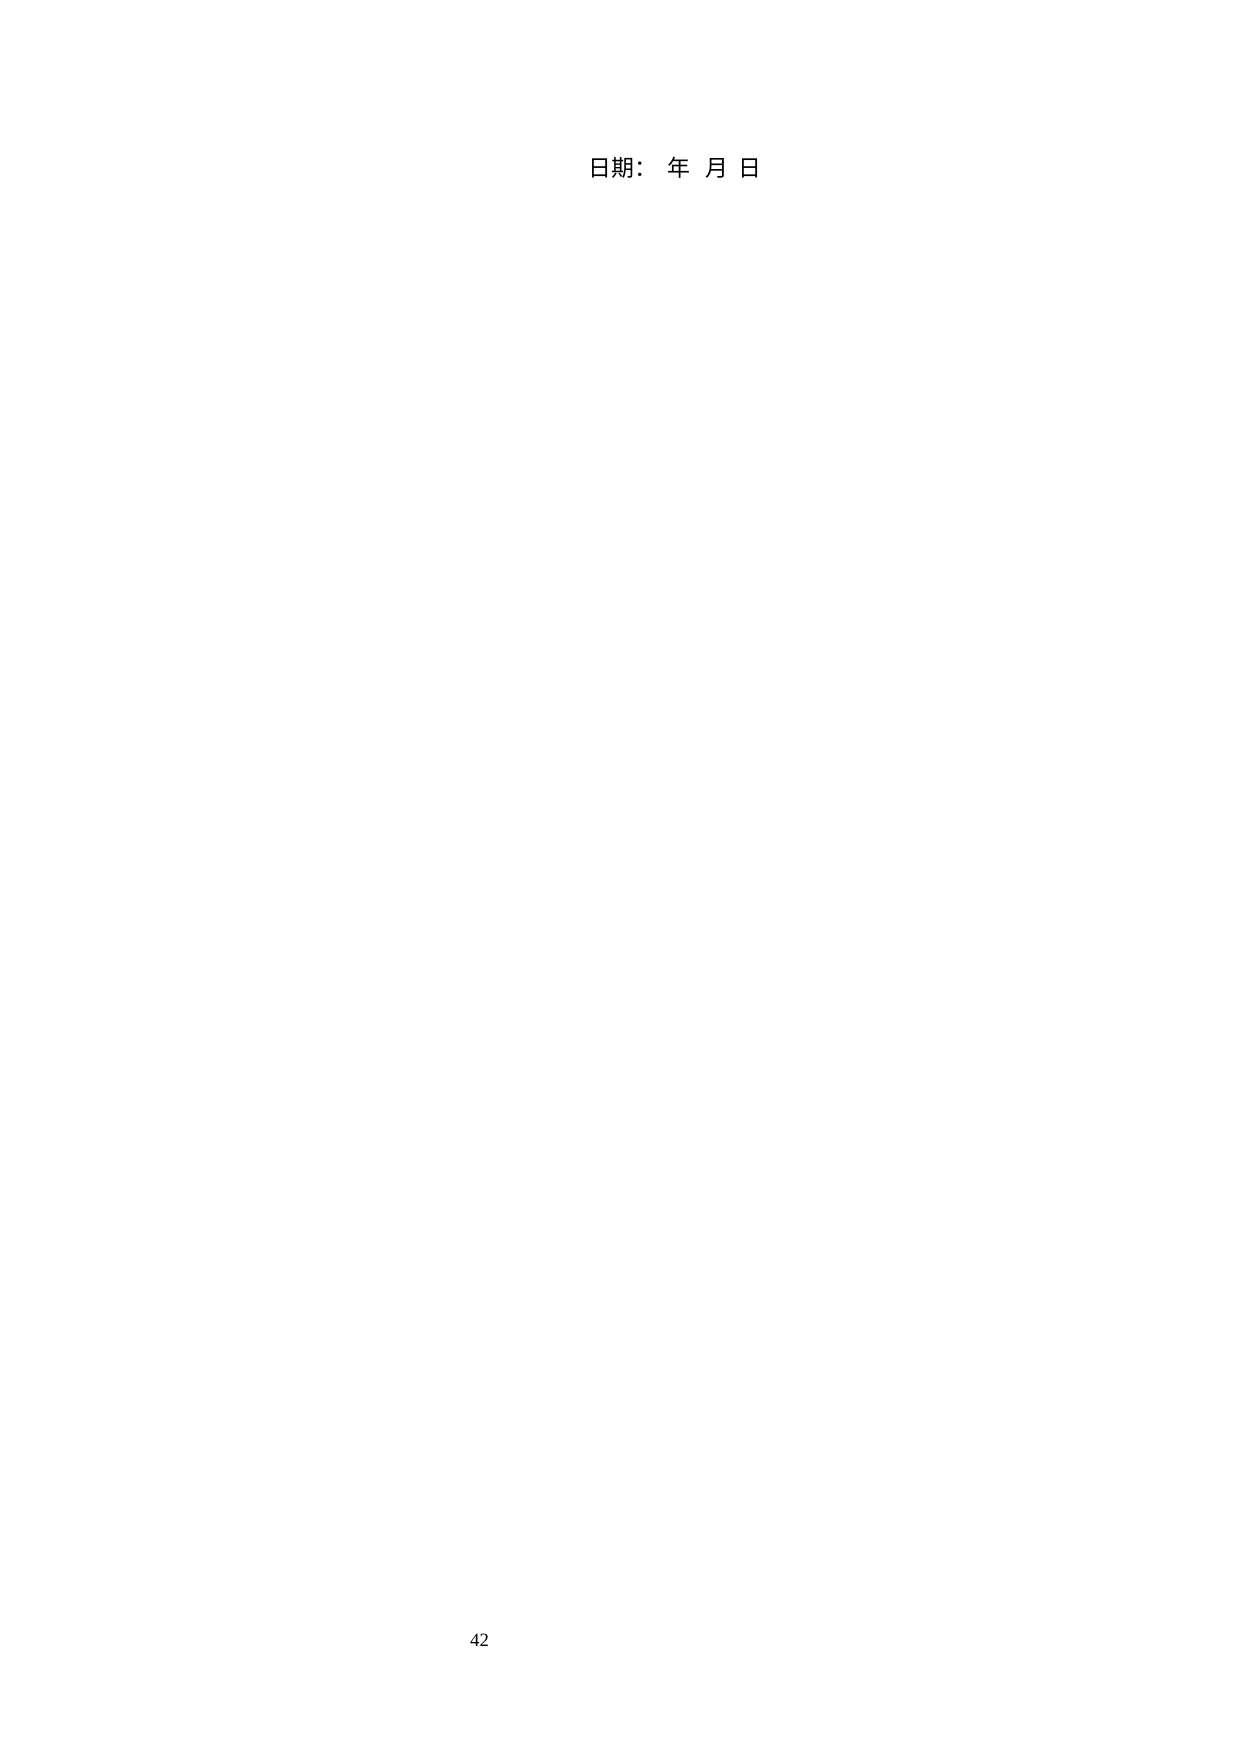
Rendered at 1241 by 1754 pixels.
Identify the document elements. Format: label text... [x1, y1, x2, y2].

text 日期： 年 月 日 [130, 134, 1110, 200]
